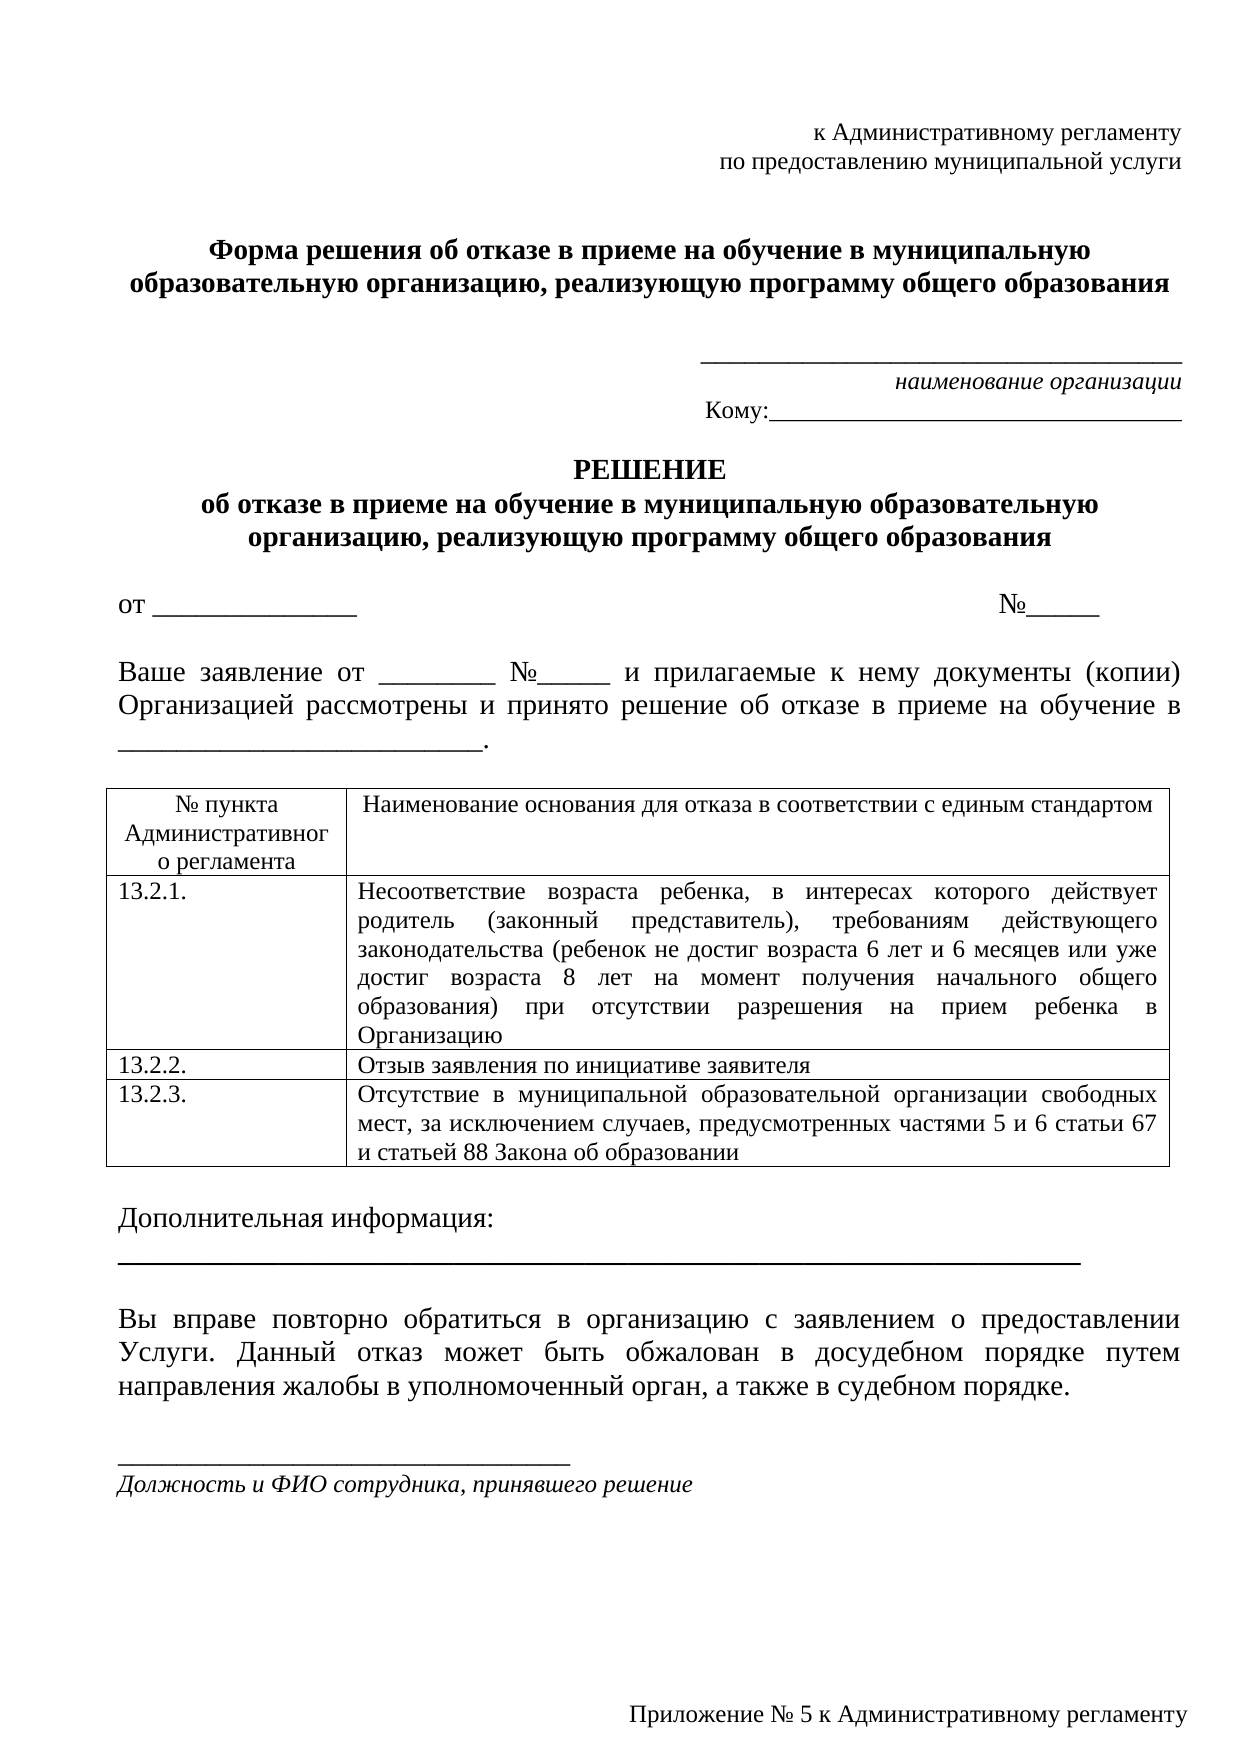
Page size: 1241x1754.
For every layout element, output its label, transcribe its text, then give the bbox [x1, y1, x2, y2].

text к Административному регламенту [118, 117, 1182, 146]
text Кому:_________________________________ [118, 395, 1182, 424]
text Ваше заявление от ________ №_____ и прилагаемые к нему документы (копии) Организацией рассмотрены и принято решение об отказе в приеме на обучение в _________________________. [118, 654, 1182, 754]
text Форма решения об отказе в приеме на обучение в муниципальную образовательную организацию, реализующую программу общего образования [118, 232, 1182, 299]
text __________________________________________________________________ [118, 1234, 1182, 1267]
table_cell 13.2.2. [107, 1050, 346, 1078]
text Вы вправе повторно обратиться в организацию с заявлением о предоставлении Услуги. Данный отказ может быть обжалован в досудебном порядке путем направления жалобы в уполномоченный орган, а также в судебном порядке. [118, 1301, 1182, 1402]
table_cell Отзыв заявления по инициативе заявителя [347, 1050, 1169, 1078]
text Дополнительная информация: [118, 1200, 1182, 1234]
text об отказе в приеме на обучение в муниципальную образовательную организацию, реализующую программу общего образования [118, 486, 1182, 553]
text _________________________________ [118, 333, 1182, 366]
text Должность и ФИО сотрудника, принявшего решение [118, 1469, 1182, 1497]
table_cell Отсутствие в муниципальной образовательной организации свободных мест, за исключением случаев, предусмотренных частями 5 и 6 статьи 67 и статьей 88 Закона об образовании [347, 1080, 1169, 1166]
text _______________________________ [118, 1435, 1182, 1469]
table_cell Несоответствие возраста ребенка, в интересах которого действует родитель (законный представитель), требованиям действующего законодательства (ребенок не достиг возраста 6 лет и 6 месяцев или уже достиг возраста 8 лет на момент получения начального общего образования) при отсутствии разрешения на прием ребенка в Организацию [347, 876, 1169, 1049]
table_header № пункта Административного регламента [107, 789, 346, 875]
text наименование организации [118, 366, 1182, 395]
table_cell 13.2.3. [107, 1080, 346, 1166]
text от ______________ №_____ [118, 587, 1182, 620]
text по предоставлению муниципальной услуги [118, 146, 1182, 174]
text Приложение № 5 к Административному регламенту [118, 1699, 1188, 1727]
text РЕШЕНИЕ [118, 452, 1182, 486]
table_cell 13.2.1. [107, 876, 346, 1049]
table_header Наименование основания для отказа в соответствии с единым стандартом [347, 789, 1169, 875]
